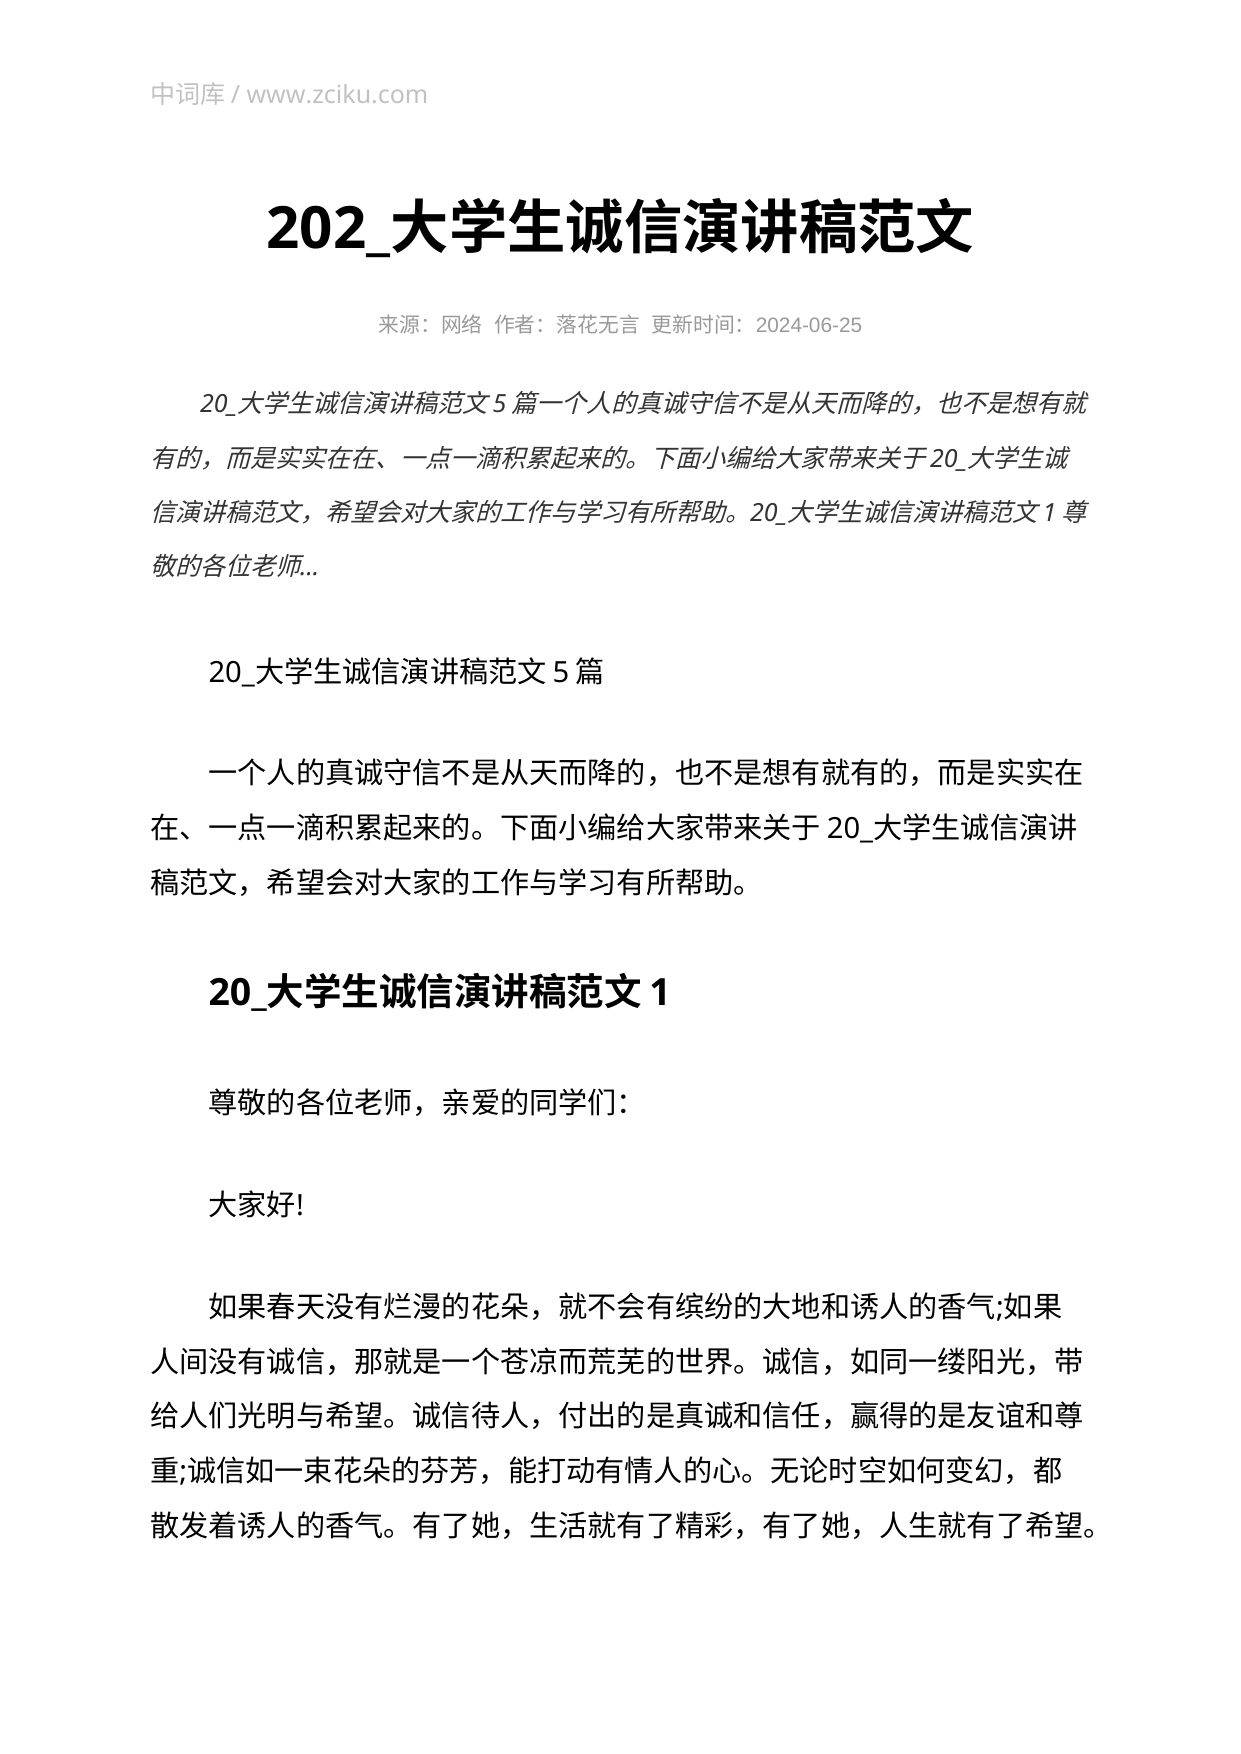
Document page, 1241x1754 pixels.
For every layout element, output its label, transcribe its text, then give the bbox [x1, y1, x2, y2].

text 20_大学生诚信演讲稿范文1 [150, 962, 1090, 1016]
text 一个人的真诚守信不是从天而降的，也不是想有就有的，而是实实在在、一点一滴积累起来的。下面小编给大家带来关于20_大学生诚信演讲稿范文，希望会对大家的工作与学习有所帮助。 [150, 750, 1090, 902]
text 20_大学生诚信演讲稿范文5篇一个人的真诚守信不是从天而降的，也不是想有就有的，而是实实在在、一点一滴积累起来的。下面小编给大家带来关于20_大学生诚信演讲稿范文，希望会对大家的工作与学习有所帮助。20_大学生诚信演讲稿范文1尊敬的各位老师... [150, 384, 1090, 583]
text 如果春天没有烂漫的花朵，就不会有缤纷的大地和诱人的香气;如果人间没有诚信，那就是一个苍凉而荒芜的世界。诚信，如同一缕阳光，带给人们光明与希望。诚信待人，付出的是真诚和信任，赢得的是友谊和尊重;诚信如一束花朵的芬芳，能打动有情人的心。无论时空如何变幻，都散发着诱人的香气。有了她，生活就有了精彩，有了她，人生就有了希望。 [150, 1283, 1090, 1545]
subtitle 202_大学生诚信演讲稿范文 [150, 181, 1090, 266]
text 来源：网络 作者：落花无言 更新时间：2024-06-25 [150, 313, 1090, 337]
text 20_大学生诚信演讲稿范文5篇 [150, 648, 1090, 691]
text 大家好! [150, 1181, 1090, 1223]
text 尊敬的各位老师，亲爱的同学们： [150, 1079, 1090, 1122]
